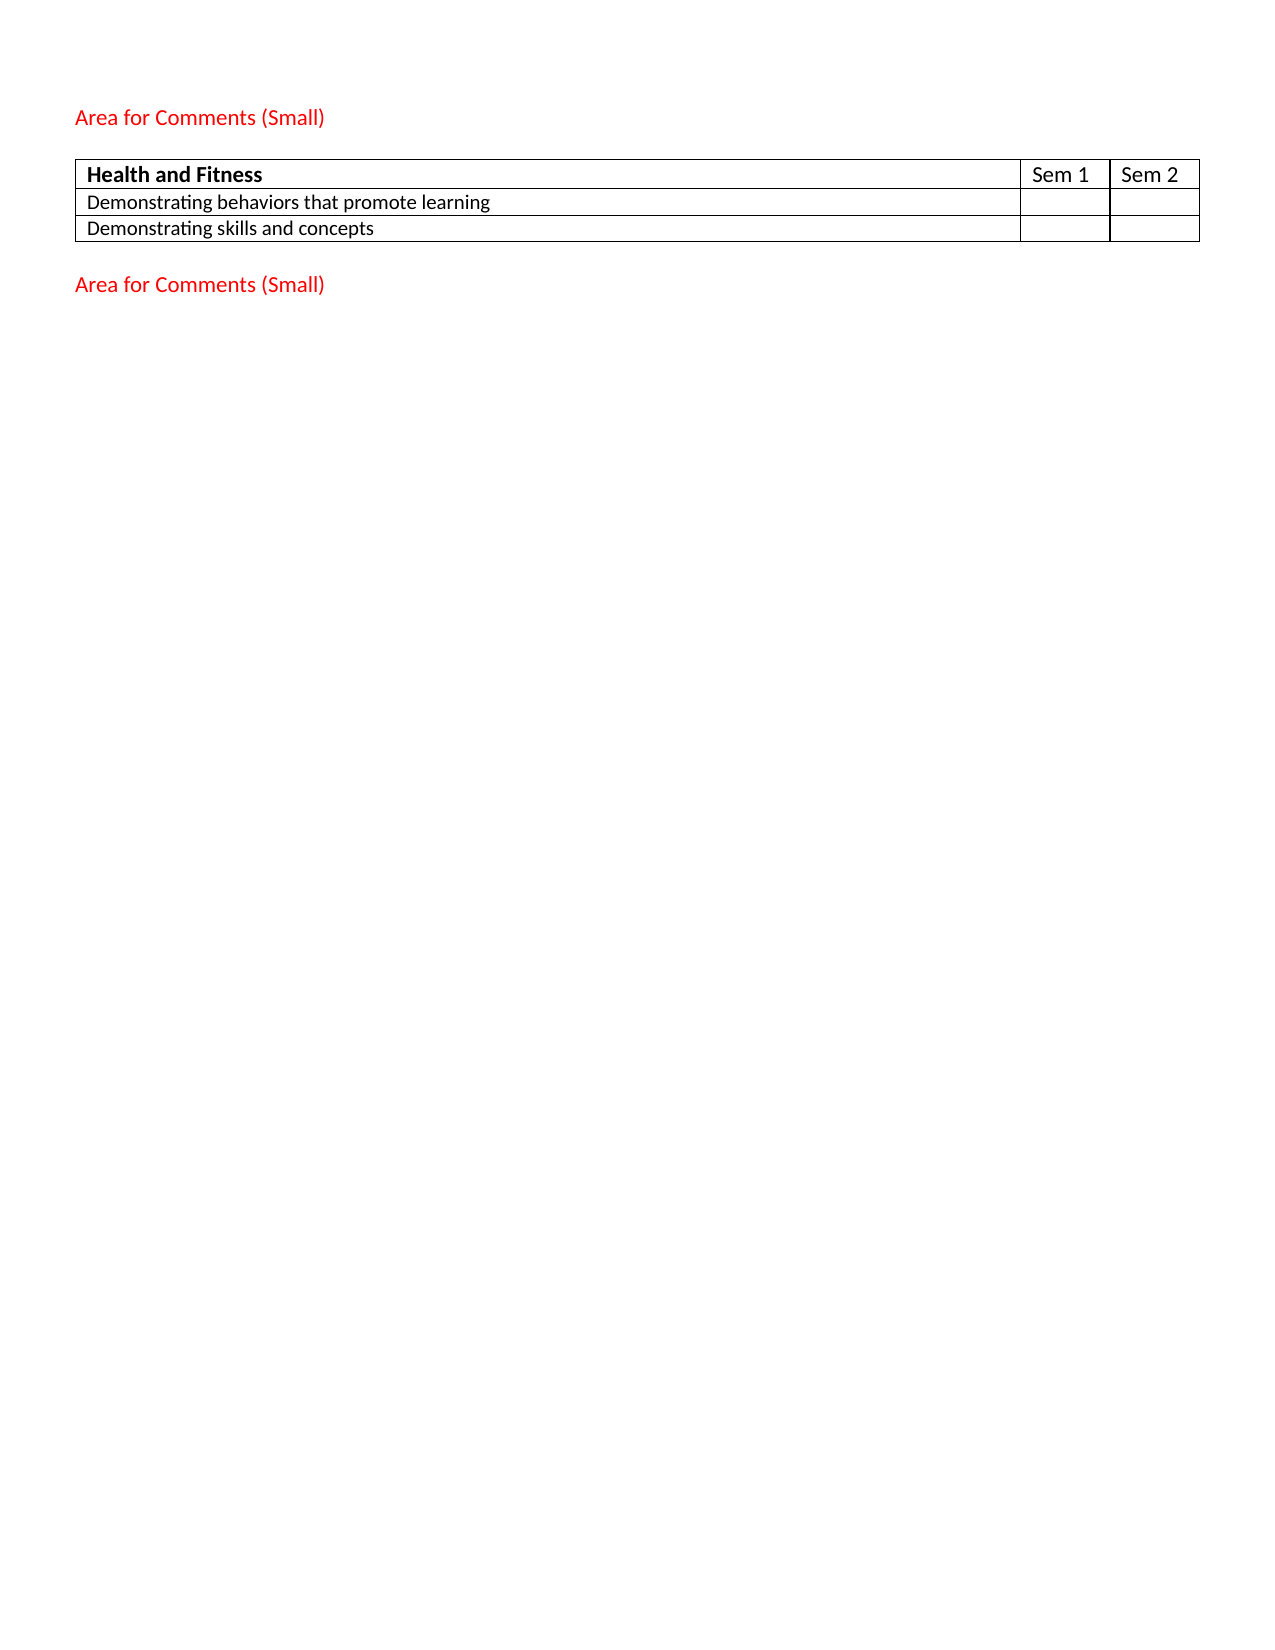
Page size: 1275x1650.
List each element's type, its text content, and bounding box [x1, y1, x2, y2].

table_cell [1021, 189, 1109, 214]
table_cell [1021, 216, 1109, 241]
table_cell Demonstrating skills and concepts [76, 216, 1020, 241]
table_header Health and Fitness [76, 160, 1020, 188]
text Area for Comments (Small) [75, 270, 1200, 298]
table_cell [76, 189, 1020, 214]
table_header Sem 2 [1111, 160, 1199, 188]
table_cell [1111, 189, 1199, 214]
table_header Sem 1 [1021, 160, 1109, 188]
text Area for Comments (Small) [75, 103, 1200, 131]
table_cell [1111, 216, 1199, 241]
